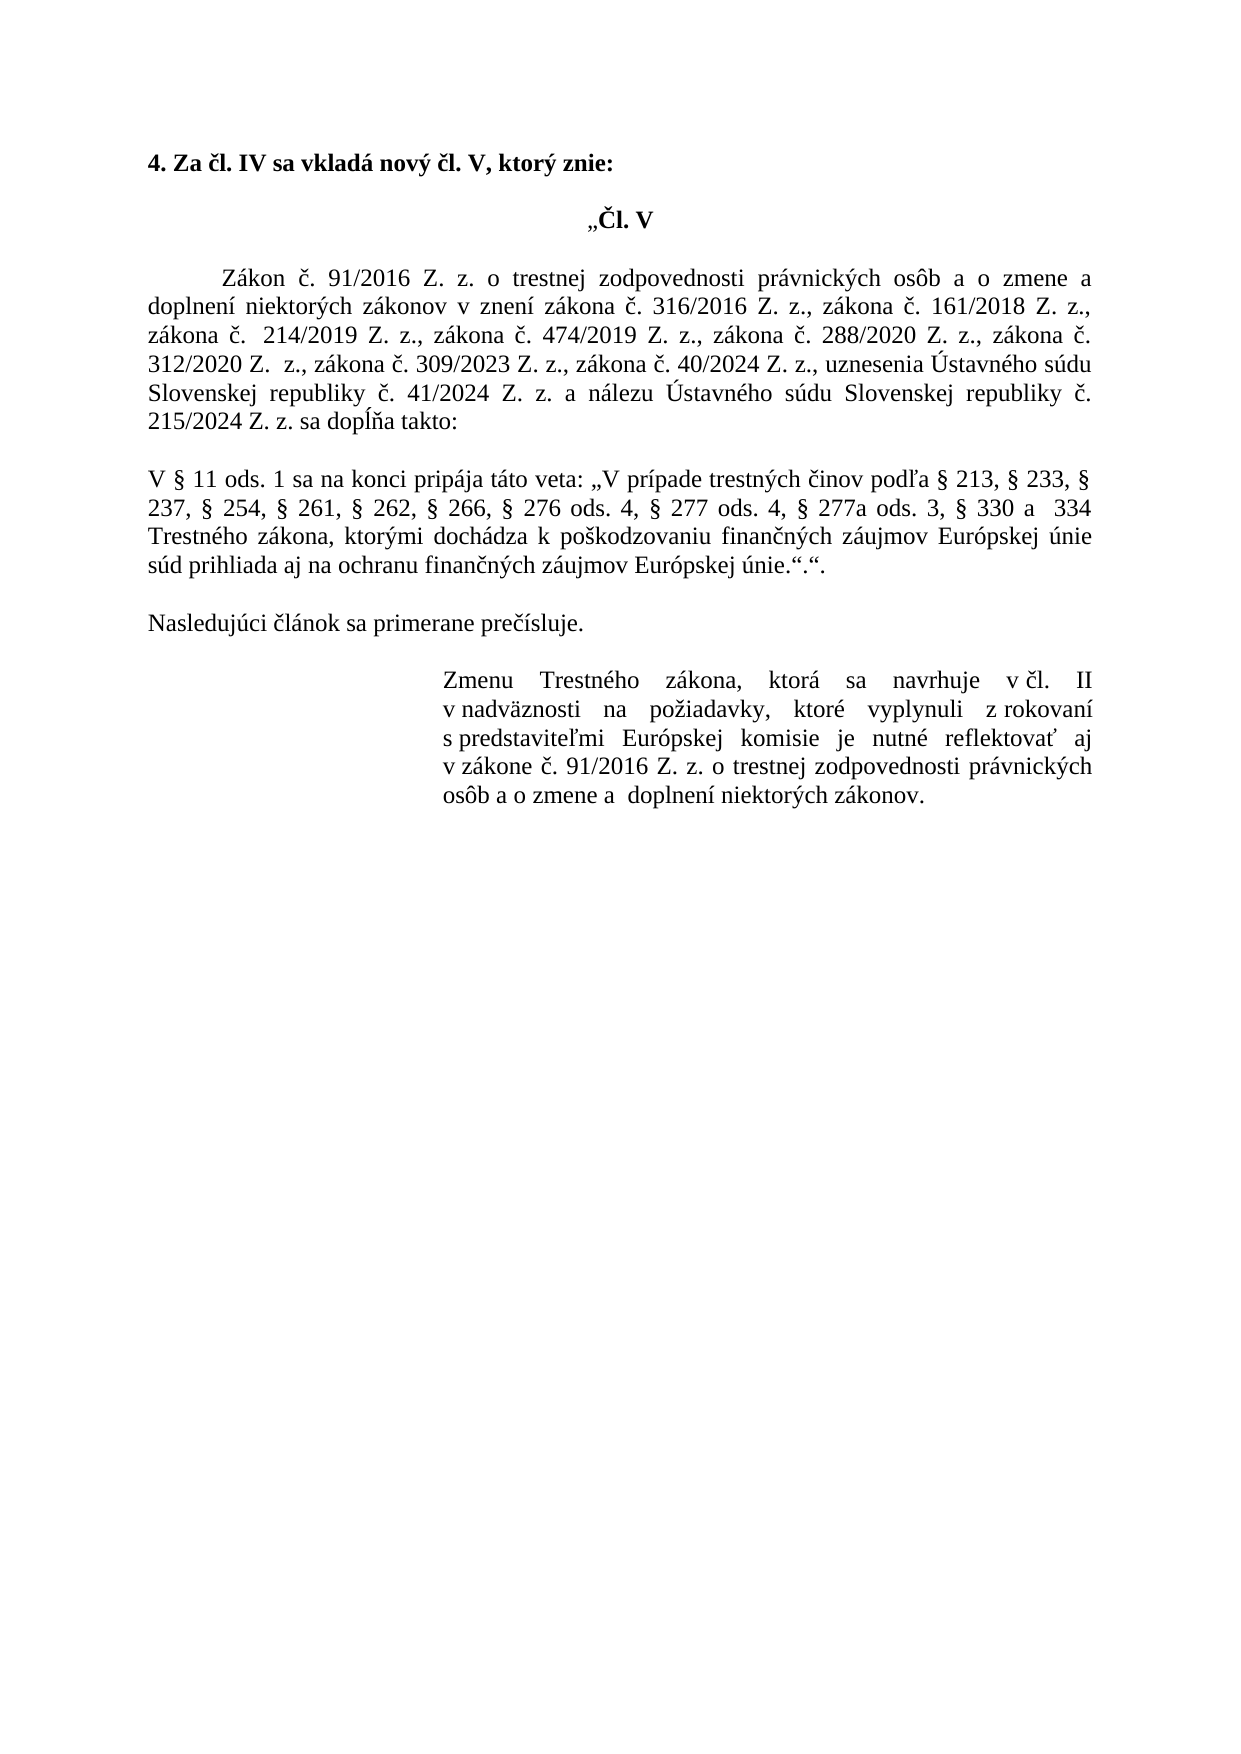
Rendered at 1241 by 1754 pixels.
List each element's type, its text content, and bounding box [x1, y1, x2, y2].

text 4. Za čl. IV sa vkladá nový čl. V, ktorý znie: [148, 148, 1093, 176]
text V § 11 ods. 1 sa na konci pripája táto veta: „V prípade trestných činov podľa § 213, § 233, § 237, § 254, § 261, § 262, § 266, § 276 ods. 4, § 277 ods. 4, § 277a ods. 3, § 330 a 334 Trestného zákona, ktorými dochádza k poškodzovaniu finančných záujmov Európskej únie súd prihliada aj na ochranu finančných záujmov Európskej únie.“.“. [148, 464, 1093, 579]
text „Čl. V [148, 205, 1093, 234]
text Nasledujúci článok sa primerane prečísluje. [148, 608, 1093, 636]
text Zmenu Trestného zákona, ktorá sa navrhuje v čl. II v nadväznosti na požiadavky, ktoré vyplynuli z rokovaní s predstaviteľmi Európskej komisie je nutné reflektovať aj v zákone č. 91/2016 Z. z. o trestnej zodpovednosti právnických osôb a o zmene a doplnení niektorých zákonov. [148, 665, 1093, 809]
text Zákon č. 91/2016 Z. z. o trestnej zodpovednosti právnických osôb a o zmene a doplnení niektorých zákonov v znení zákona č. 316/2016 Z. z., zákona č. 161/2018 Z. z., zákona č. 214/2019 Z. z., zákona č. 474/2019 Z. z., zákona č. 288/2020 Z. z., zákona č. 312/2020 Z. z., zákona č. 309/2023 Z. z., zákona č. 40/2024 Z. z., uznesenia Ústavného súdu Slovenskej republiky č. 41/2024 Z. z. a nálezu Ústavného súdu Slovenskej republiky č. 215/2024 Z. z. sa dopĺňa takto: [148, 263, 1093, 435]
